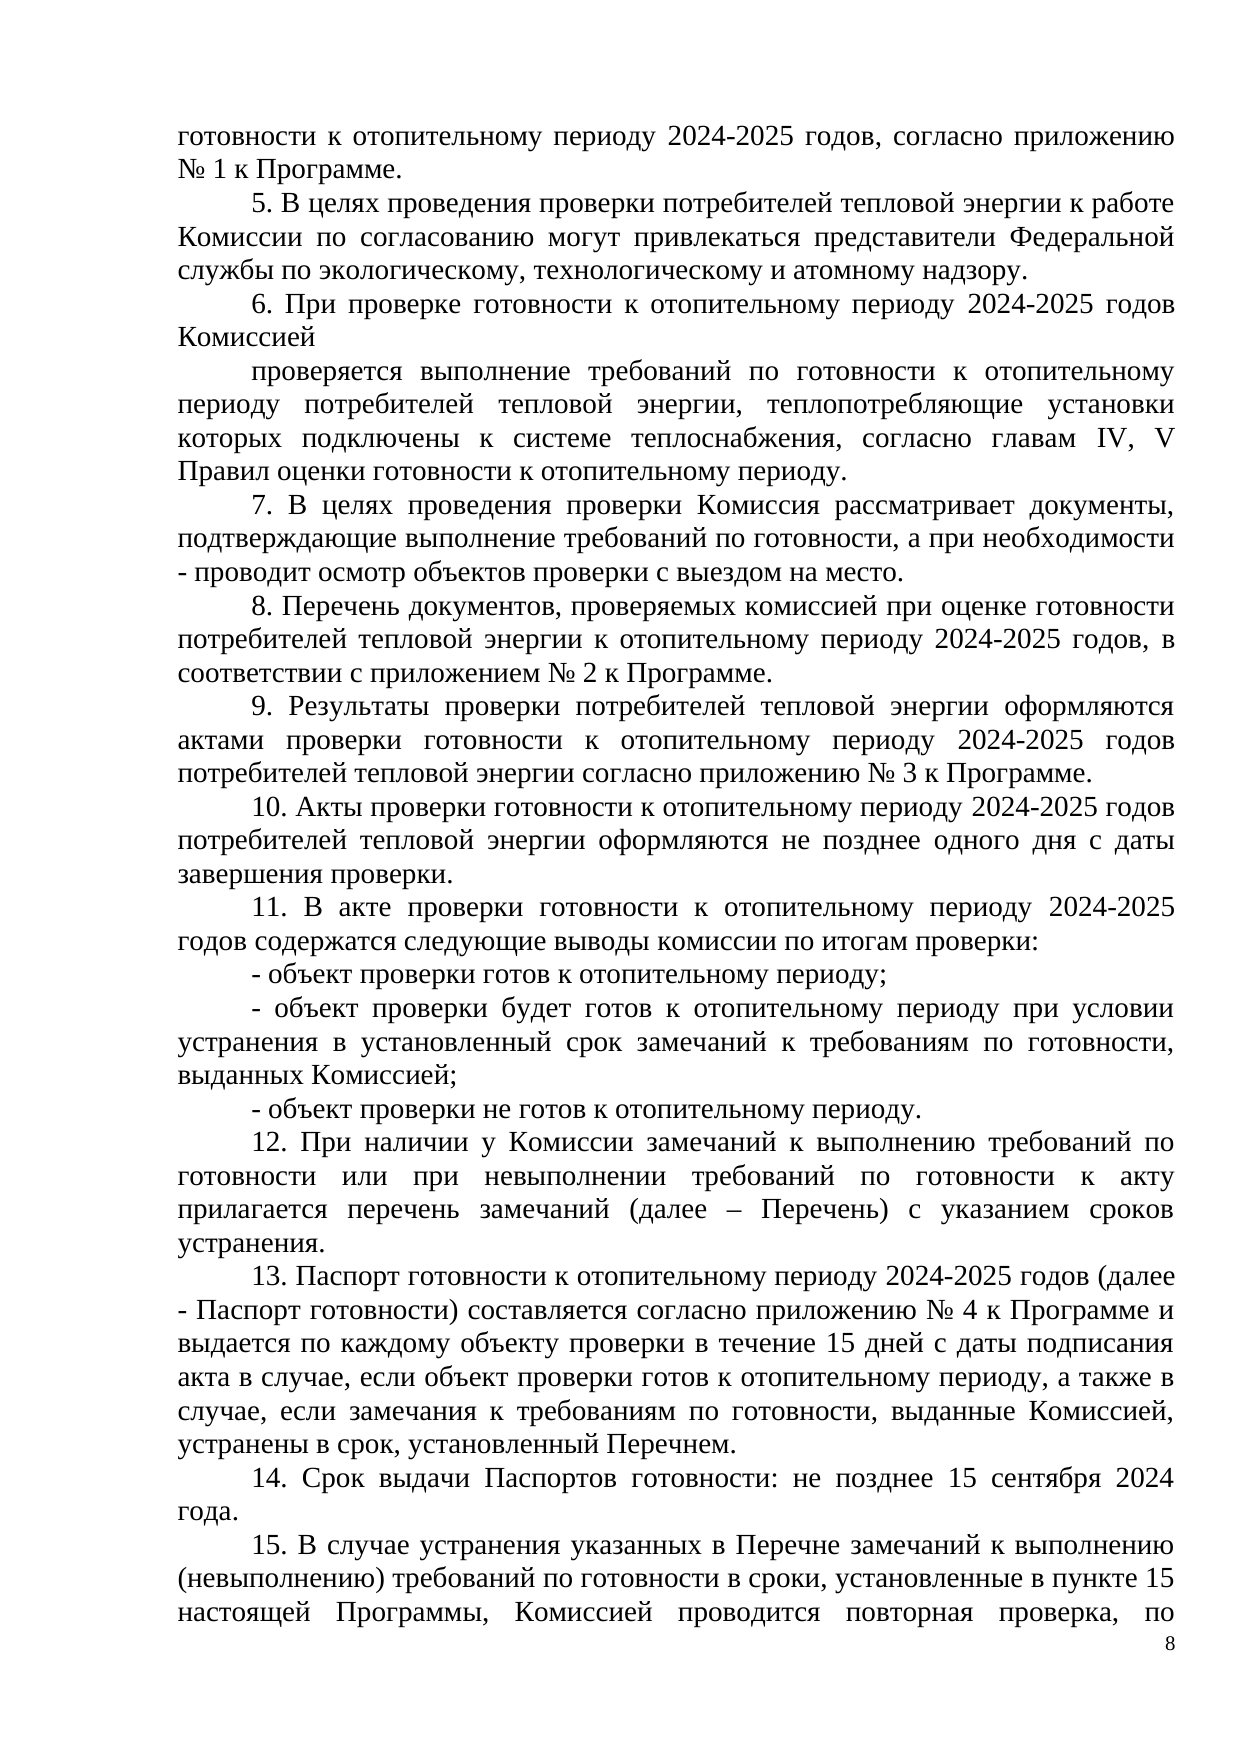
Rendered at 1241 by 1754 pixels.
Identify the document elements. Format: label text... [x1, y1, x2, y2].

text - объект проверки не готов к отопительному периоду. [177, 1091, 1175, 1124]
text 11. В акте проверки готовности к отопительному периоду 2024-2025 годов содержатся следующие выводы комиссии по итогам проверки: [177, 889, 1175, 957]
text 6. При проверке готовности к отопительному периоду 2024-2025 годов Комиссией [177, 286, 1175, 353]
text - объект проверки будет готов к отопительному периоду при условии устранения в установленный срок замечаний к требованиям по готовности, выданных Комиссией; [177, 990, 1175, 1091]
text 14. Срок выдачи Паспортов готовности: не позднее 15 сентября 2024 года. [177, 1460, 1175, 1527]
text 7. В целях проведения проверки Комиссия рассматривает документы, подтверждающие выполнение требований по готовности, а при необходимости - проводит осмотр объектов проверки с выездом на место. [177, 487, 1175, 588]
text 12. При наличии у Комиссии замечаний к выполнению требований по готовности или при невыполнении требований по готовности к акту прилагается перечень замечаний (далее – Перечень) с указанием сроков устранения. [177, 1124, 1175, 1258]
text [177, 118, 1175, 185]
text 9. Результаты проверки потребителей тепловой энергии оформляются актами проверки готовности к отопительному периоду 2024-2025 годов потребителей тепловой энергии согласно приложению № 3 к Программе. [177, 688, 1175, 789]
text 8. Перечень документов, проверяемых комиссией при оценке готовности потребителей тепловой энергии к отопительному периоду 2024-2025 годов, в соответствии с приложением № 2 к Программе. [177, 588, 1175, 688]
text - объект проверки готов к отопительному периоду; [177, 957, 1175, 990]
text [177, 1527, 1175, 1627]
text проверяется выполнение требований по готовности к отопительному периоду потребителей тепловой энергии, теплопотребляющие установки которых подключены к системе теплоснабжения, согласно главам IV, V Правил оценки готовности к отопительному периоду. [177, 353, 1175, 487]
text 13. Паспорт готовности к отопительному периоду 2024-2025 годов (далее - Паспорт готовности) составляется согласно приложению № 4 к Программе и выдается по каждому объекту проверки в течение 15 дней с даты подписания акта в случае, если объект проверки готов к отопительному периоду, а также в случае, если замечания к требованиям по готовности, выданные Комиссией, устранены в срок, установленный Перечнем. [177, 1258, 1175, 1460]
text 5. В целях проведения проверки потребителей тепловой энергии к работе Комиссии по согласованию могут привлекаться представители Федеральной службы по экологическому, технологическому и атомному надзору. [177, 185, 1175, 286]
text 10. Акты проверки готовности к отопительному периоду 2024-2025 годов потребителей тепловой энергии оформляются не позднее одного дня с даты завершения проверки. [177, 789, 1175, 889]
